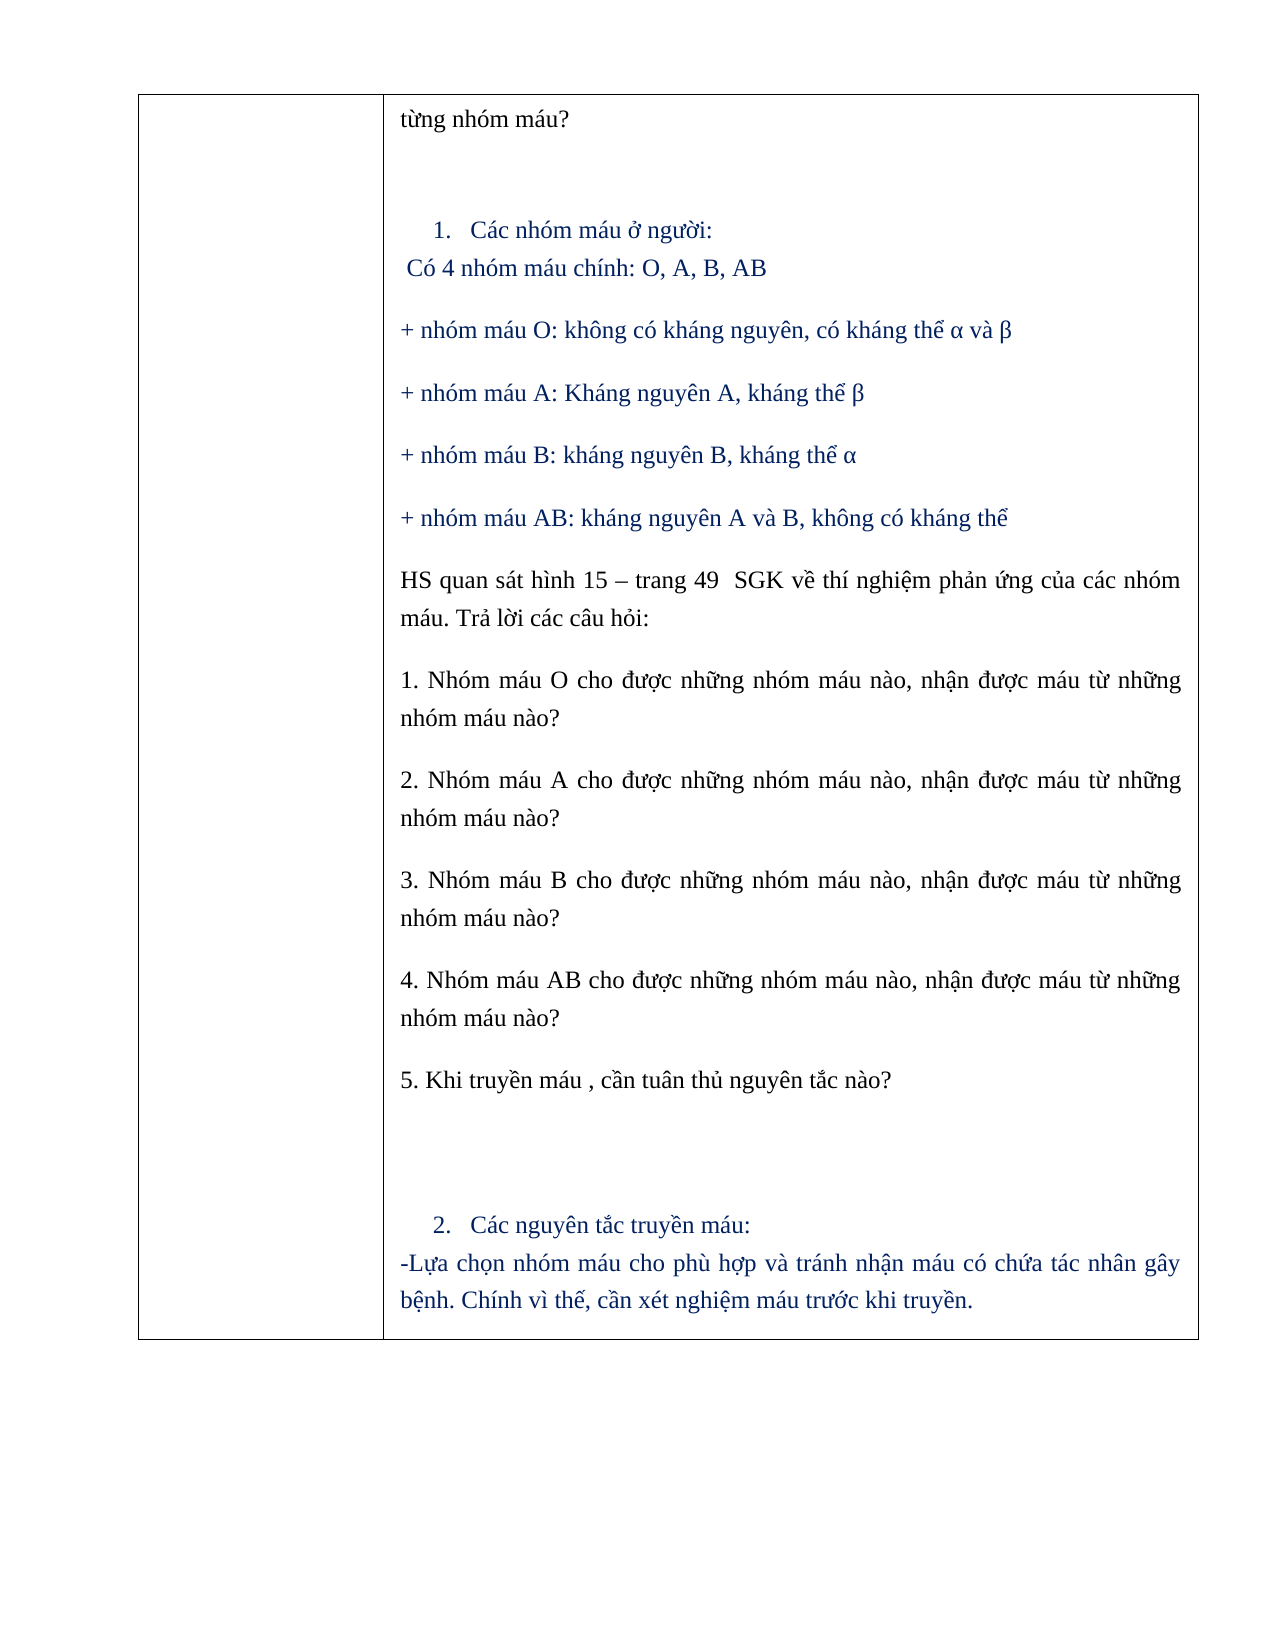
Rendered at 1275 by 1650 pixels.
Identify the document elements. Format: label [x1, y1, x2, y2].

table_cell [384, 95, 1198, 1339]
table_cell [139, 95, 383, 1339]
